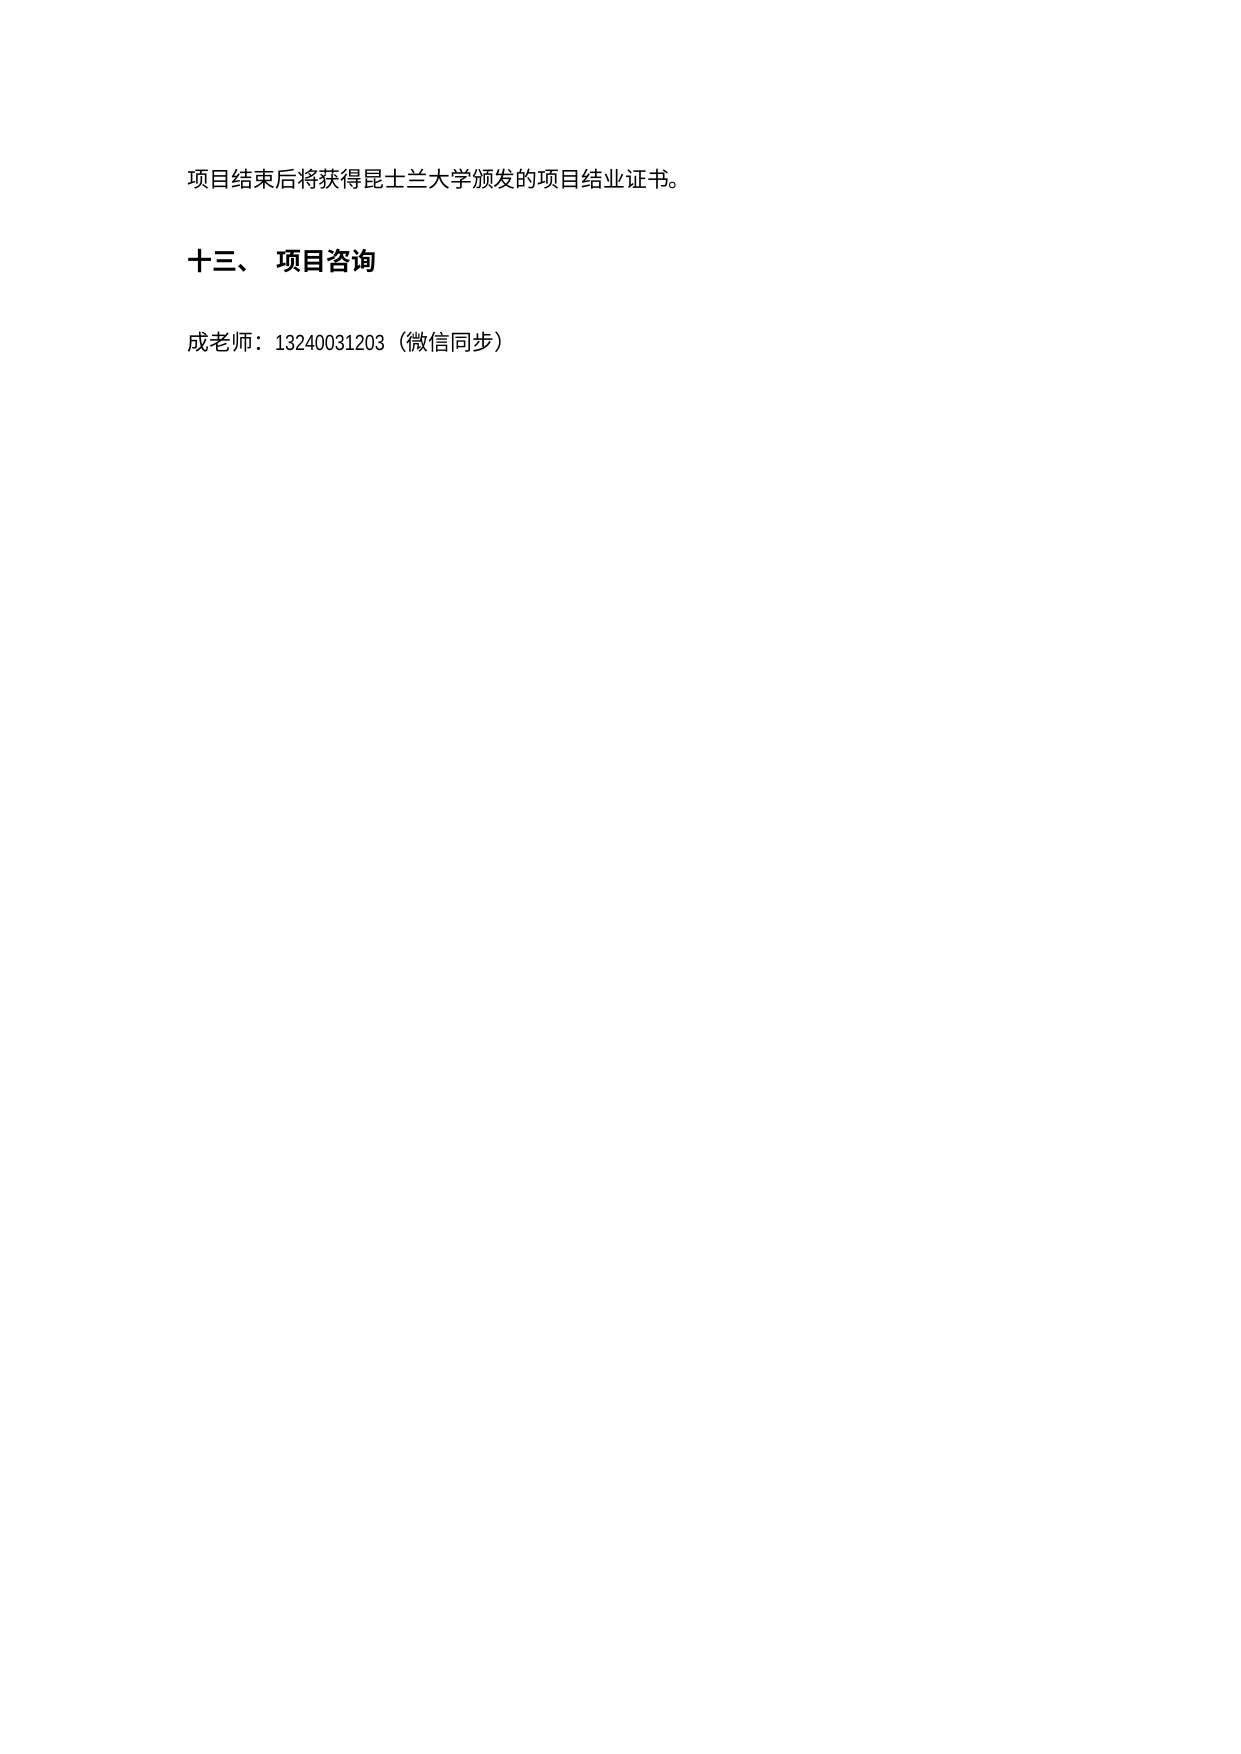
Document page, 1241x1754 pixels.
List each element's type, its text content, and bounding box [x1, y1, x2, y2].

text 项目结束后将获得昆士兰大学颁发的项目结业证书。 [187, 162, 1053, 194]
list 项目咨询 [187, 227, 1053, 292]
text 成老师：13240031203（微信同步） [187, 324, 1053, 357]
